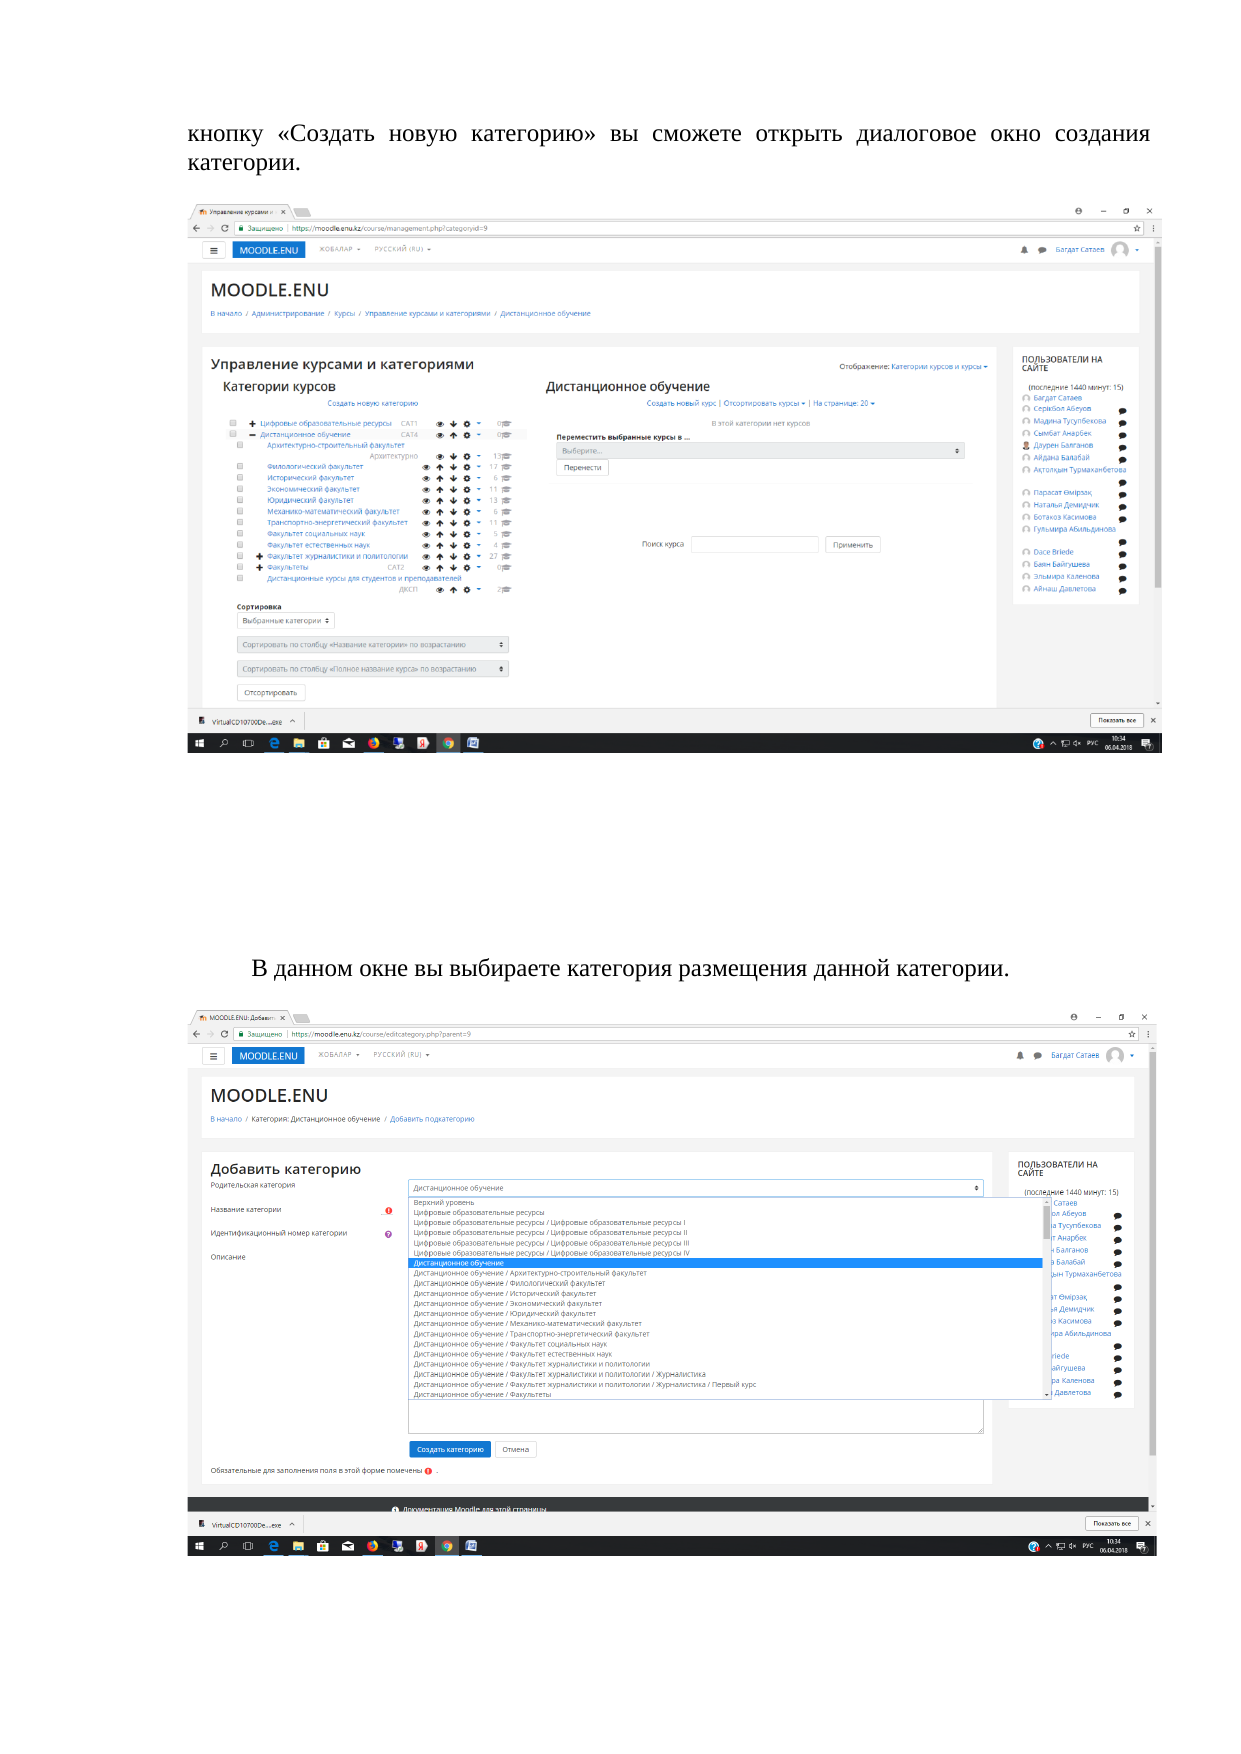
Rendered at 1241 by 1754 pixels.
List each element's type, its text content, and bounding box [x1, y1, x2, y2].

picture [187, 1010, 1157, 1556]
picture [187, 204, 1162, 753]
text В данном окне вы выбираете категория размещения данной категории. [187, 953, 1152, 982]
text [187, 118, 1152, 176]
